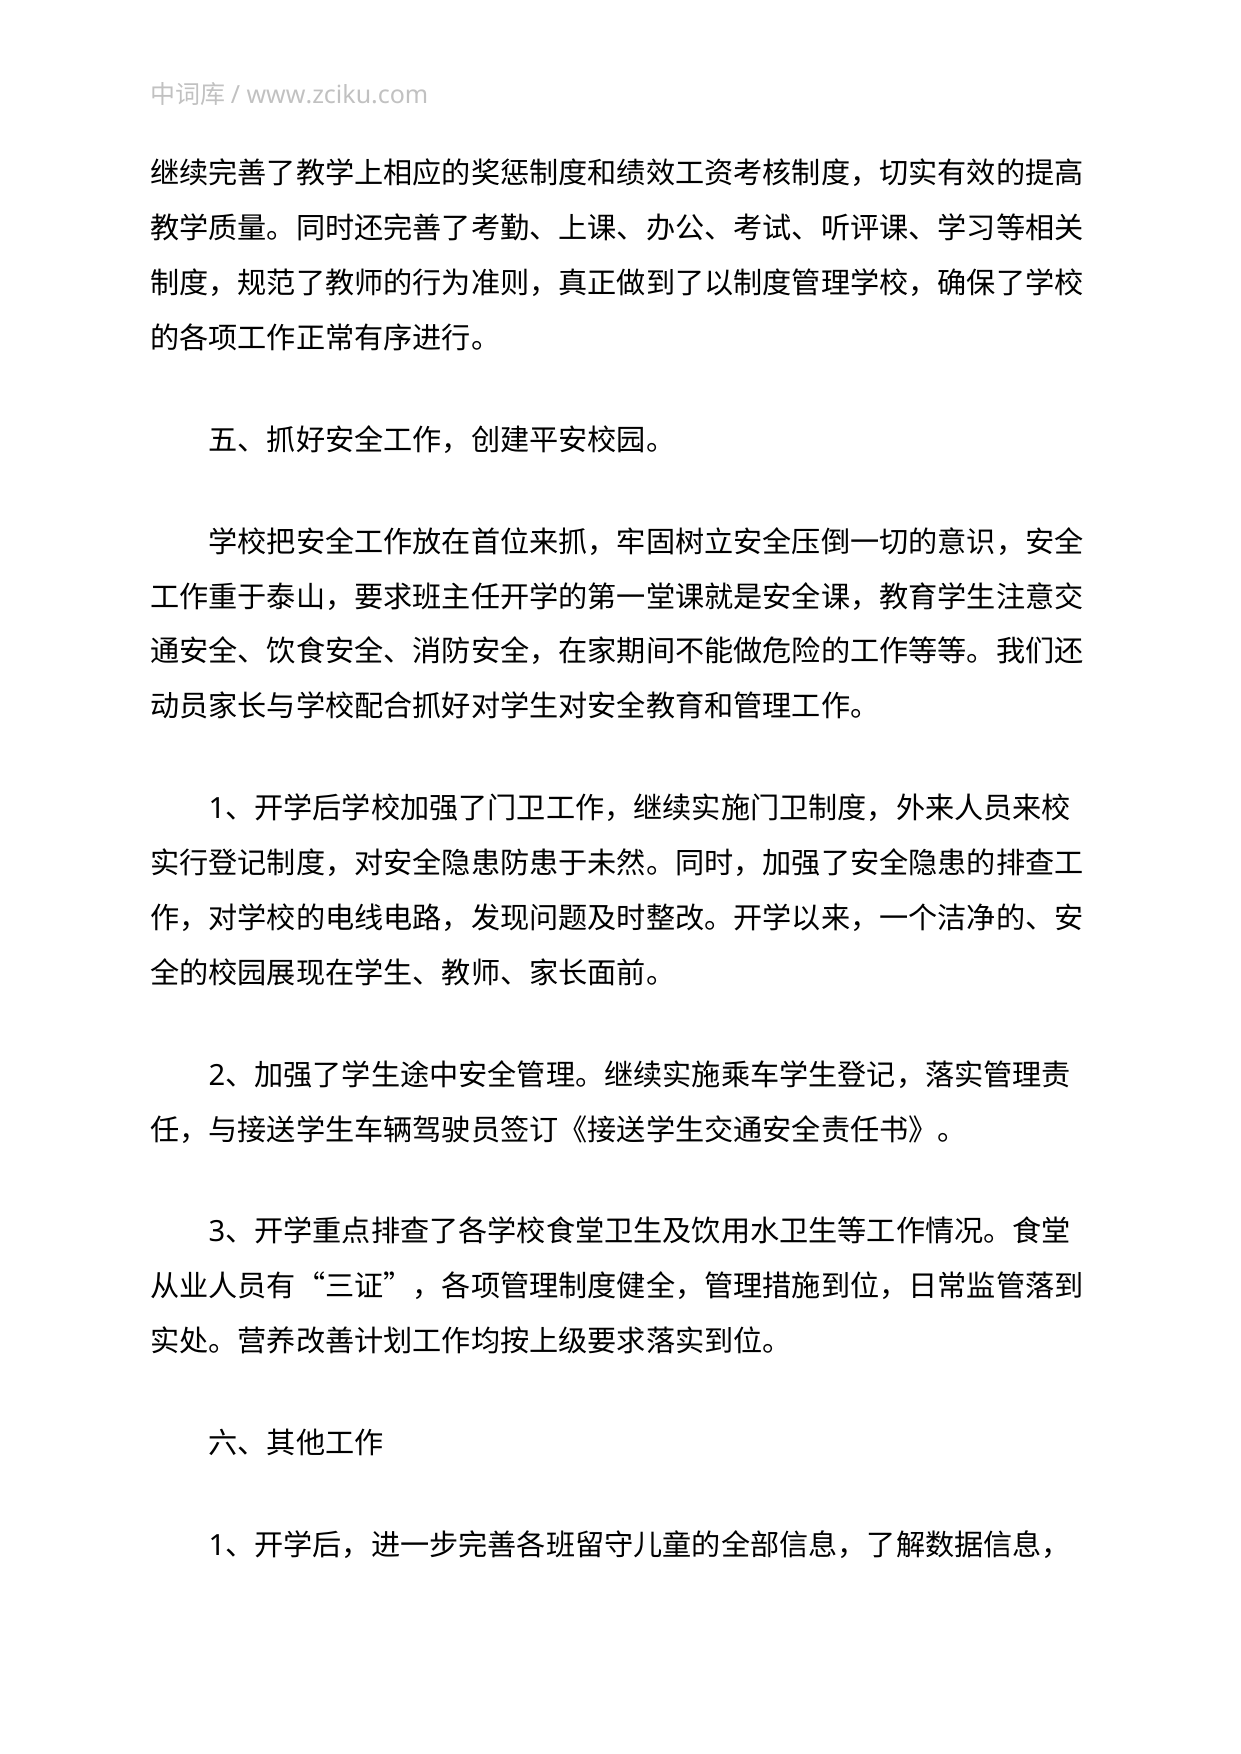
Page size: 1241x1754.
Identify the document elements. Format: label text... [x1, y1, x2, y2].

text 2、加强了学生途中安全管理。继续实施乘车学生登记，落实管理责任，与接送学生车辆驾驶员签订《接送学生交通安全责任书》。 [150, 1051, 1090, 1148]
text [150, 150, 1090, 357]
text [150, 1521, 1090, 1564]
text 六、其他工作 [150, 1420, 1090, 1462]
text 学校把安全工作放在首位来抓，牢固树立安全压倒一切的意识，安全工作重于泰山，要求班主任开学的第一堂课就是安全课，教育学生注意交通安全、饮食安全、消防安全，在家期间不能做危险的工作等等。我们还动员家长与学校配合抓好对学生对安全教育和管理工作。 [150, 518, 1090, 725]
text 1、开学后学校加强了门卫工作，继续实施门卫制度，外来人员来校实行登记制度，对安全隐患防患于未然。同时，加强了安全隐患的排查工作，对学校的电线电路，发现问题及时整改。开学以来，一个洁净的、安全的校园展现在学生、教师、家长面前。 [150, 785, 1090, 992]
text 3、开学重点排查了各学校食堂卫生及饮用水卫生等工作情况。食堂从业人员有“三证”，各项管理制度健全，管理措施到位，日常监管落到实处。营养改善计划工作均按上级要求落实到位。 [150, 1208, 1090, 1360]
text 五、抓好安全工作，创建平安校园。 [150, 416, 1090, 459]
